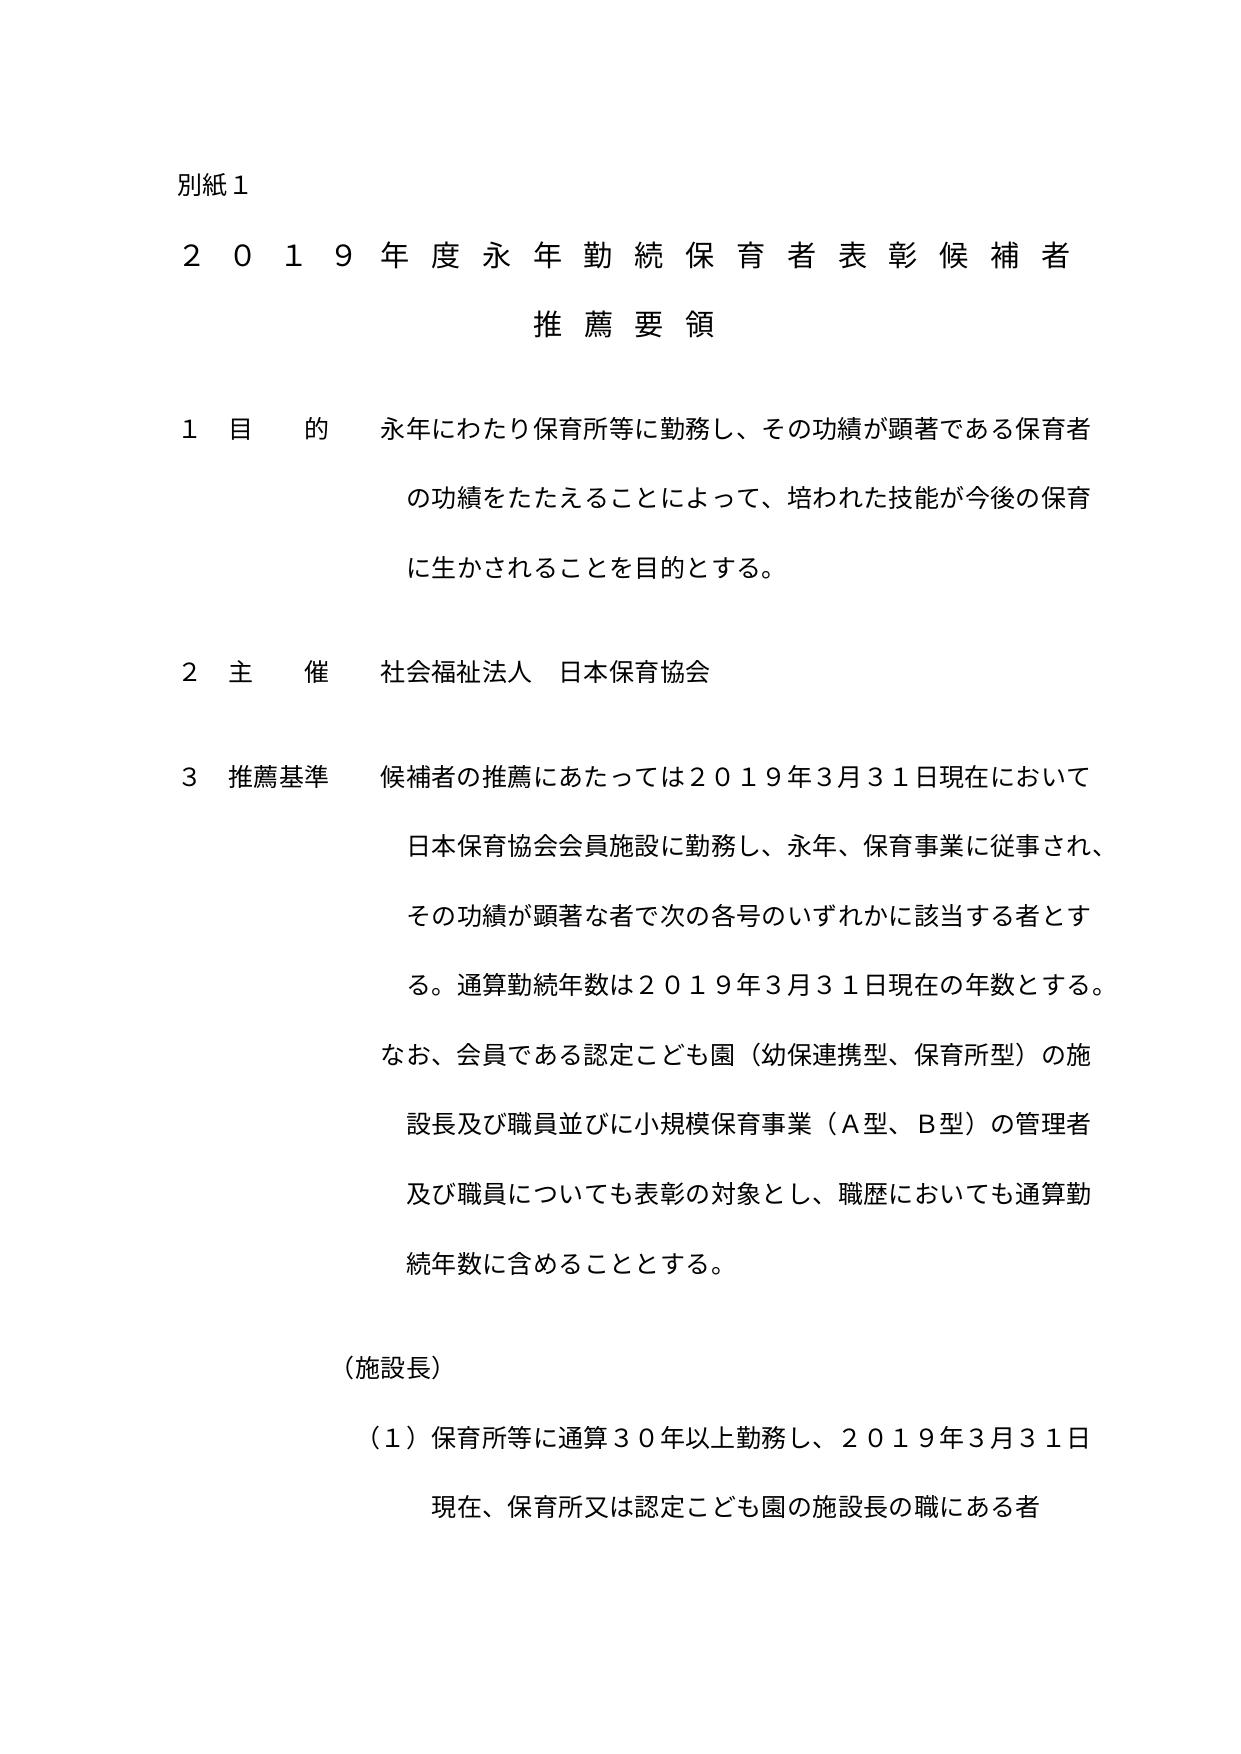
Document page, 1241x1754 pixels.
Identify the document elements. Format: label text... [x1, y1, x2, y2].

text 別紙１ [177, 149, 1092, 218]
text なお、会員である認定こども園（幼保連携型、保育所型）の施設長及び職員並びに小規模保育事業（Ａ型、Ｂ型）の管理者及び職員についても表彰の対象とし、職歴においても通算勤続年数に含めることとする。 [177, 1019, 1092, 1297]
text ２ 主 催 社会福祉法人 日本保育協会 [177, 636, 1092, 706]
text ２０１９年度永年勤続保育者表彰候補者推薦要領 [177, 218, 1092, 358]
text （１）保育所等に通算３０年以上勤務し、２０１９年３月３１日現在、保育所又は認定こども園の施設長の職にある者 [177, 1401, 1092, 1541]
text ３ 推薦基準 候補者の推薦にあたっては２０１９年３月３１日現在において日本保育協会会員施設に勤務し、永年、保育事業に従事され、その功績が顕著な者で次の各号のいずれかに該当する者とする。通算勤続年数は２０１９年３月３１日現在の年数とする。 [177, 740, 1092, 1019]
text １ 目 的 永年にわたり保育所等に勤務し、その功績が顕著である保育者の功績をたたえることによって、培われた技能が今後の保育に生かされることを目的とする。 [177, 392, 1092, 601]
text （施設長） [177, 1332, 1092, 1401]
